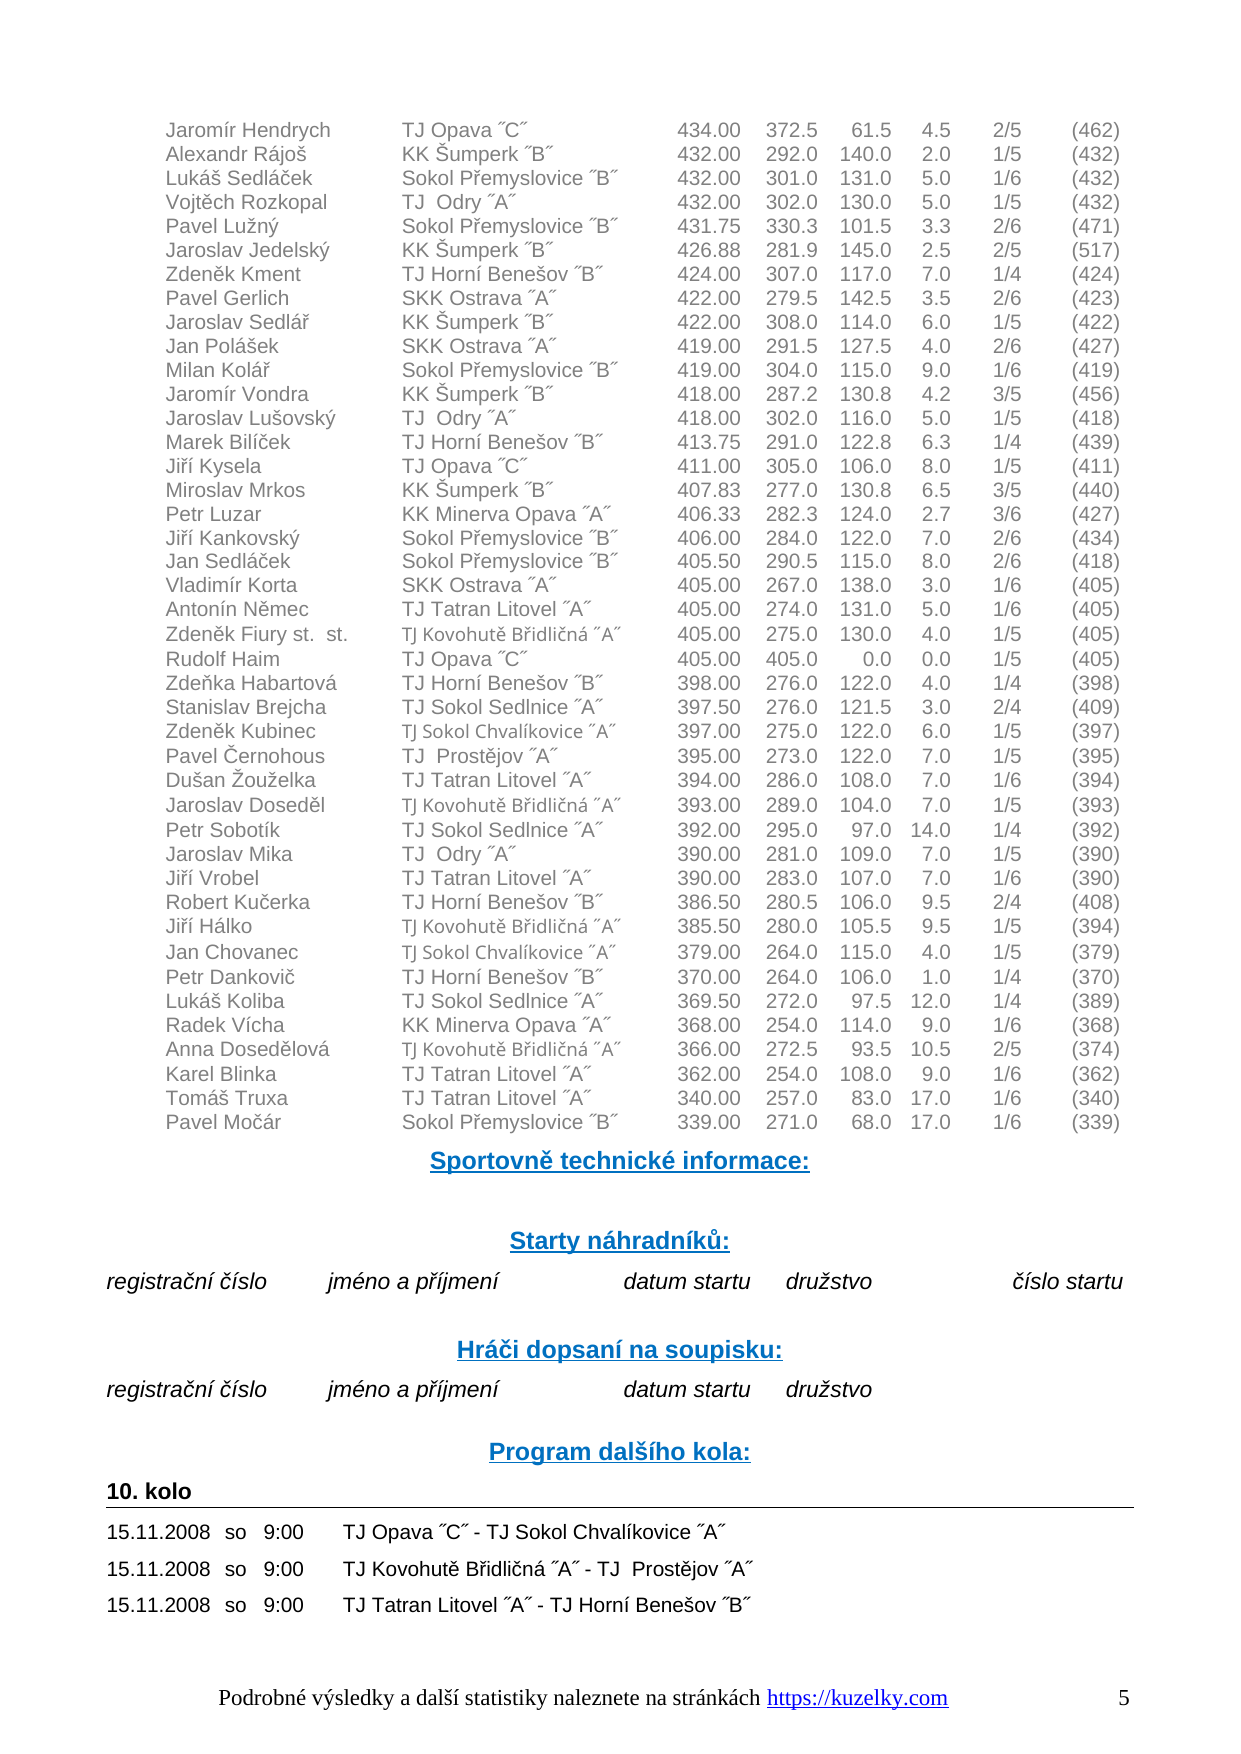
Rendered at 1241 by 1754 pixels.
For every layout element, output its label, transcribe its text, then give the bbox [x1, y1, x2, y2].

text 15.11.2008 so 9:00 TJ Opava ˝C˝ - TJ Sokol Chvalíkovice ˝A˝ [106, 1520, 1134, 1544]
text Lukáš Sedláček Sokol Přemyslovice ˝B˝ 432.00 301.0 131.0 5.0 1/6 (432) [106, 166, 1134, 190]
text Hráči dopsaní na soupisku: [94, 1306, 1145, 1364]
text Marek Bilíček TJ Horní Benešov ˝B˝ 413.75 291.0 122.8 6.3 1/4 (439) [106, 429, 1134, 453]
text Stanislav Brejcha TJ Sokol Sedlnice ˝A˝ 397.50 276.0 121.5 3.0 2/4 (409) [106, 695, 1134, 719]
text Zdeněk Fiury st. st. TJ Kovohutě Břidličná ˝A˝ 405.00 275.0 130.0 4.0 1/5 (405) [106, 621, 1134, 647]
text Jan Polášek SKK Ostrava ˝A˝ 419.00 291.5 127.5 4.0 2/6 (427) [106, 334, 1134, 358]
text Jiří Kysela TJ Opava ˝C˝ 411.00 305.0 106.0 8.0 1/5 (411) [106, 453, 1134, 477]
text Jiří Hálko TJ Kovohutě Břidličná ˝A˝ 385.50 280.0 105.5 9.5 1/5 (394) [106, 913, 1134, 939]
text Lukáš Koliba TJ Sokol Sedlnice ˝A˝ 369.50 272.0 97.5 12.0 1/4 (389) [106, 988, 1134, 1012]
text Vladimír Korta SKK Ostrava ˝A˝ 405.00 267.0 138.0 3.0 1/6 (405) [106, 573, 1134, 597]
text Pavel Močár Sokol Přemyslovice ˝B˝ 339.00 271.0 68.0 17.0 1/6 (339) [106, 1110, 1134, 1134]
text Miroslav Mrkos KK Šumperk ˝B˝ 407.83 277.0 130.8 6.5 3/5 (440) [106, 477, 1134, 501]
text Tomáš Truxa TJ Tatran Litovel ˝A˝ 340.00 257.0 83.0 17.0 1/6 (340) [106, 1086, 1134, 1110]
text registrační číslo jméno a příjmení datum startu družstvo [106, 1376, 1134, 1403]
text Vojtěch Rozkopal TJ Odry ˝A˝ 432.00 302.0 130.0 5.0 1/5 (432) [106, 190, 1134, 214]
text registrační číslo jméno a příjmení datum startu družstvo číslo startu [106, 1268, 1134, 1294]
text Milan Kolář Sokol Přemyslovice ˝B˝ 419.00 304.0 115.0 9.0 1/6 (419) [106, 358, 1134, 382]
text Starty náhradníků: [94, 1226, 1145, 1255]
text Sportovně technické informace: [94, 1146, 1145, 1175]
text Jaroslav Doseděl TJ Kovohutě Břidličná ˝A˝ 393.00 289.0 104.0 7.0 1/5 (393) [106, 792, 1134, 818]
text Dušan Žouželka TJ Tatran Litovel ˝A˝ 394.00 286.0 108.0 7.0 1/6 (394) [106, 768, 1134, 792]
text 10. kolo [106, 1478, 1134, 1507]
text Jaroslav Jedelský KK Šumperk ˝B˝ 426.88 281.9 145.0 2.5 2/5 (517) [106, 238, 1134, 262]
text Antonín Němec TJ Tatran Litovel ˝A˝ 405.00 274.0 131.0 5.0 1/6 (405) [106, 597, 1134, 621]
text Robert Kučerka TJ Horní Benešov ˝B˝ 386.50 280.5 106.0 9.5 2/4 (408) [106, 889, 1134, 913]
text Jiří Kankovský Sokol Přemyslovice ˝B˝ 406.00 284.0 122.0 7.0 2/6 (434) [106, 525, 1134, 549]
text Karel Blinka TJ Tatran Litovel ˝A˝ 362.00 254.0 108.0 9.0 1/6 (362) [106, 1062, 1134, 1086]
text Jaromír Vondra KK Šumperk ˝B˝ 418.00 287.2 130.8 4.2 3/5 (456) [106, 382, 1134, 406]
text Alexandr Rájoš KK Šumperk ˝B˝ 432.00 292.0 140.0 2.0 1/5 (432) [106, 142, 1134, 166]
text Program dalšího kola: [94, 1437, 1145, 1466]
text Jaroslav Mika TJ Odry ˝A˝ 390.00 281.0 109.0 7.0 1/5 (390) [106, 842, 1134, 866]
text Petr Dankovič TJ Horní Benešov ˝B˝ 370.00 264.0 106.0 1.0 1/4 (370) [106, 964, 1134, 988]
text Zdeněk Kment TJ Horní Benešov ˝B˝ 424.00 307.0 117.0 7.0 1/4 (424) [106, 262, 1134, 286]
text Jan Chovanec TJ Sokol Chvalíkovice ˝A˝ 379.00 264.0 115.0 4.0 1/5 (379) [106, 939, 1134, 964]
text Pavel Lužný Sokol Přemyslovice ˝B˝ 431.75 330.3 101.5 3.3 2/6 (471) [106, 214, 1134, 238]
text Petr Sobotík TJ Sokol Sedlnice ˝A˝ 392.00 295.0 97.0 14.0 1/4 (392) [106, 818, 1134, 842]
text Zdeněk Kubinec TJ Sokol Chvalíkovice ˝A˝ 397.00 275.0 122.0 6.0 1/5 (397) [106, 719, 1134, 744]
text Rudolf Haim TJ Opava ˝C˝ 405.00 405.0 0.0 0.0 1/5 (405) [106, 647, 1134, 671]
text Jiří Vrobel TJ Tatran Litovel ˝A˝ 390.00 283.0 107.0 7.0 1/6 (390) [106, 866, 1134, 889]
text Jaroslav Lušovský TJ Odry ˝A˝ 418.00 302.0 116.0 5.0 1/5 (418) [106, 406, 1134, 429]
text Anna Dosedělová TJ Kovohutě Břidličná ˝A˝ 366.00 272.5 93.5 10.5 2/5 (374) [106, 1036, 1134, 1062]
text 15.11.2008 so 9:00 TJ Kovohutě Břidličná ˝A˝ - TJ Prostějov ˝A˝ [106, 1557, 1134, 1581]
text Zdeňka Habartová TJ Horní Benešov ˝B˝ 398.00 276.0 122.0 4.0 1/4 (398) [106, 671, 1134, 695]
text Pavel Černohous TJ Prostějov ˝A˝ 395.00 273.0 122.0 7.0 1/5 (395) [106, 744, 1134, 768]
text Jan Sedláček Sokol Přemyslovice ˝B˝ 405.50 290.5 115.0 8.0 2/6 (418) [106, 549, 1134, 573]
text Petr Luzar KK Minerva Opava ˝A˝ 406.33 282.3 124.0 2.7 3/6 (427) [106, 501, 1134, 525]
text Radek Vícha KK Minerva Opava ˝A˝ 368.00 254.0 114.0 9.0 1/6 (368) [106, 1012, 1134, 1036]
text 15.11.2008 so 9:00 TJ Tatran Litovel ˝A˝ - TJ Horní Benešov ˝B˝ [106, 1593, 1134, 1617]
text Pavel Gerlich SKK Ostrava ˝A˝ 422.00 279.5 142.5 3.5 2/6 (423) [106, 286, 1134, 310]
text Jaroslav Sedlář KK Šumperk ˝B˝ 422.00 308.0 114.0 6.0 1/5 (422) [106, 310, 1134, 334]
text Jaromír Hendrych TJ Opava ˝C˝ 434.00 372.5 61.5 4.5 2/5 (462) [106, 118, 1134, 142]
